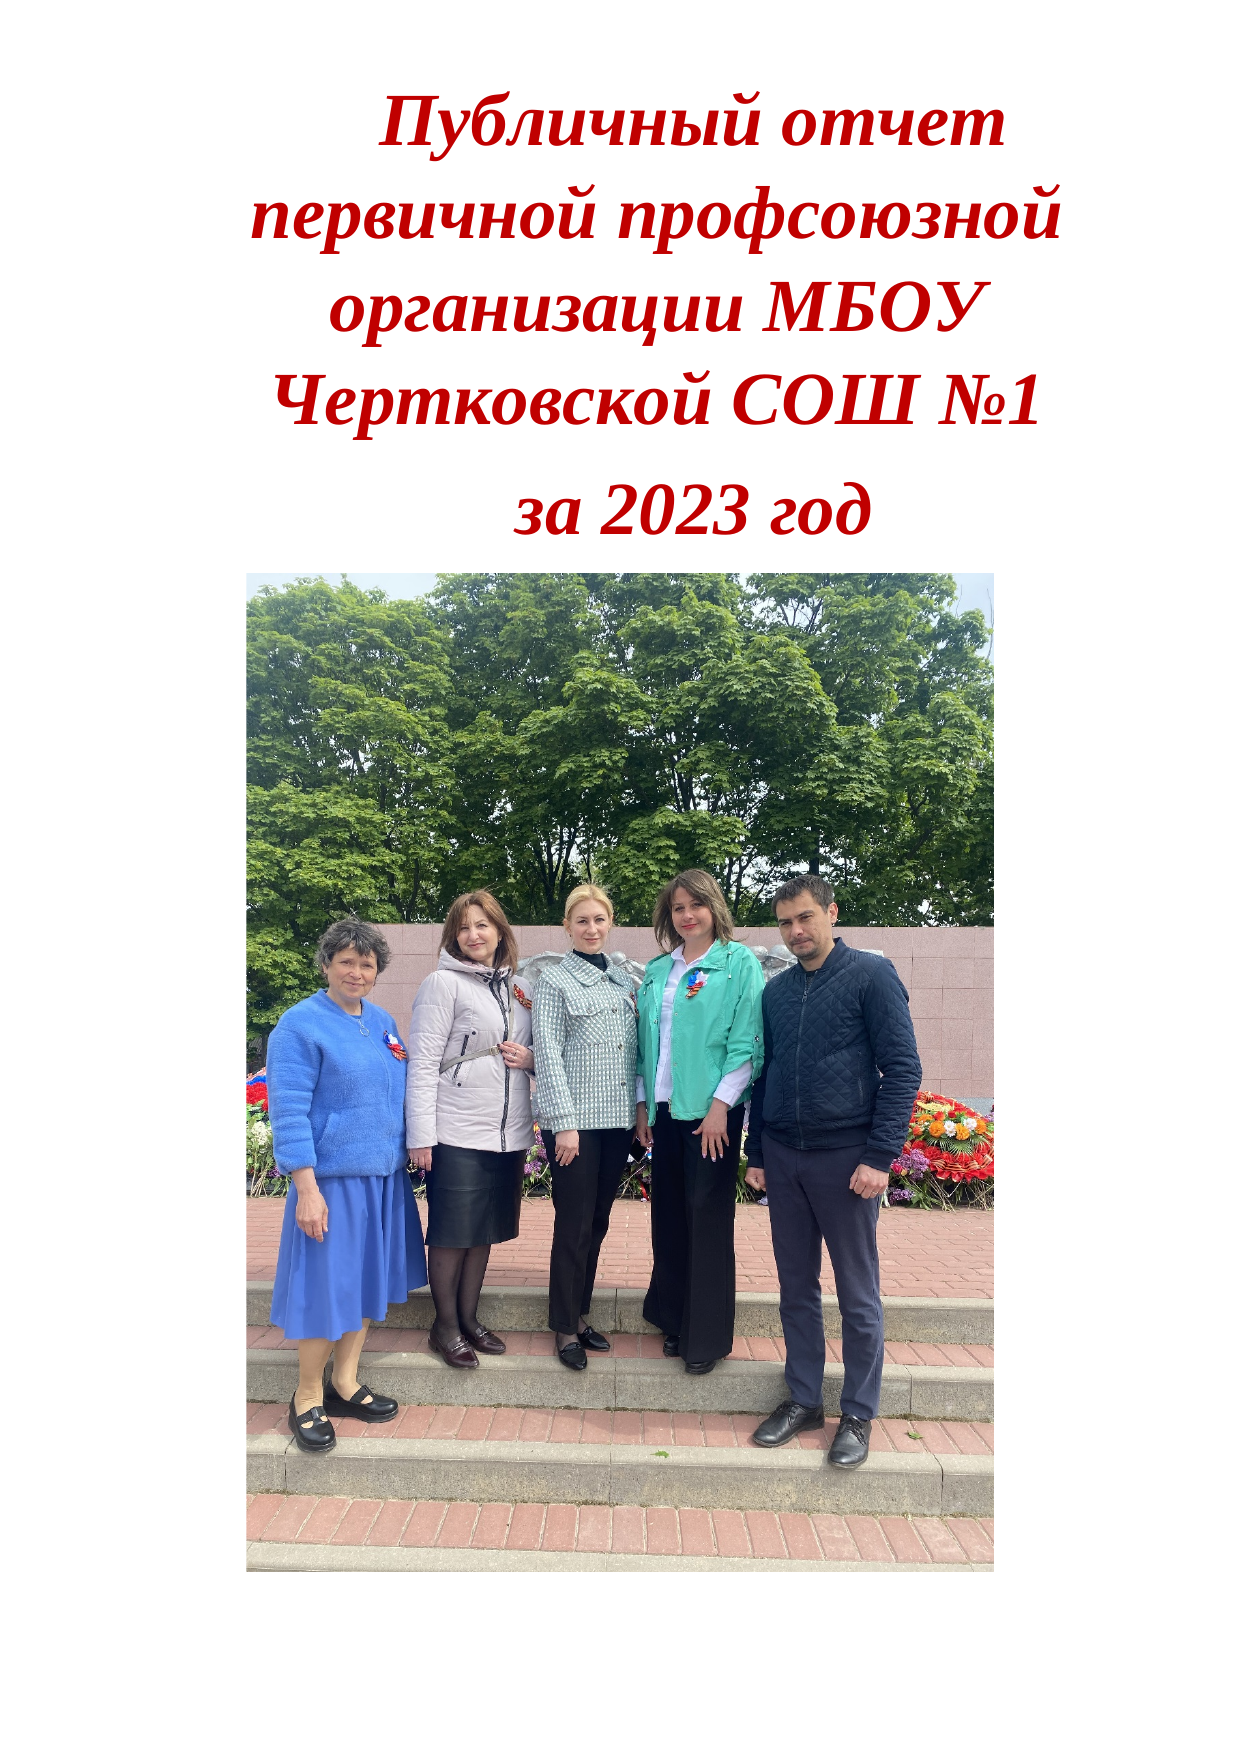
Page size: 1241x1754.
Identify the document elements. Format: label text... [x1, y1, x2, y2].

text Публичный отчет первичной профсоюзной организации МБОУ Чертковской СОШ №1 [149, 75, 1165, 441]
picture [246, 573, 994, 1572]
text за 2023 год [149, 464, 1165, 550]
